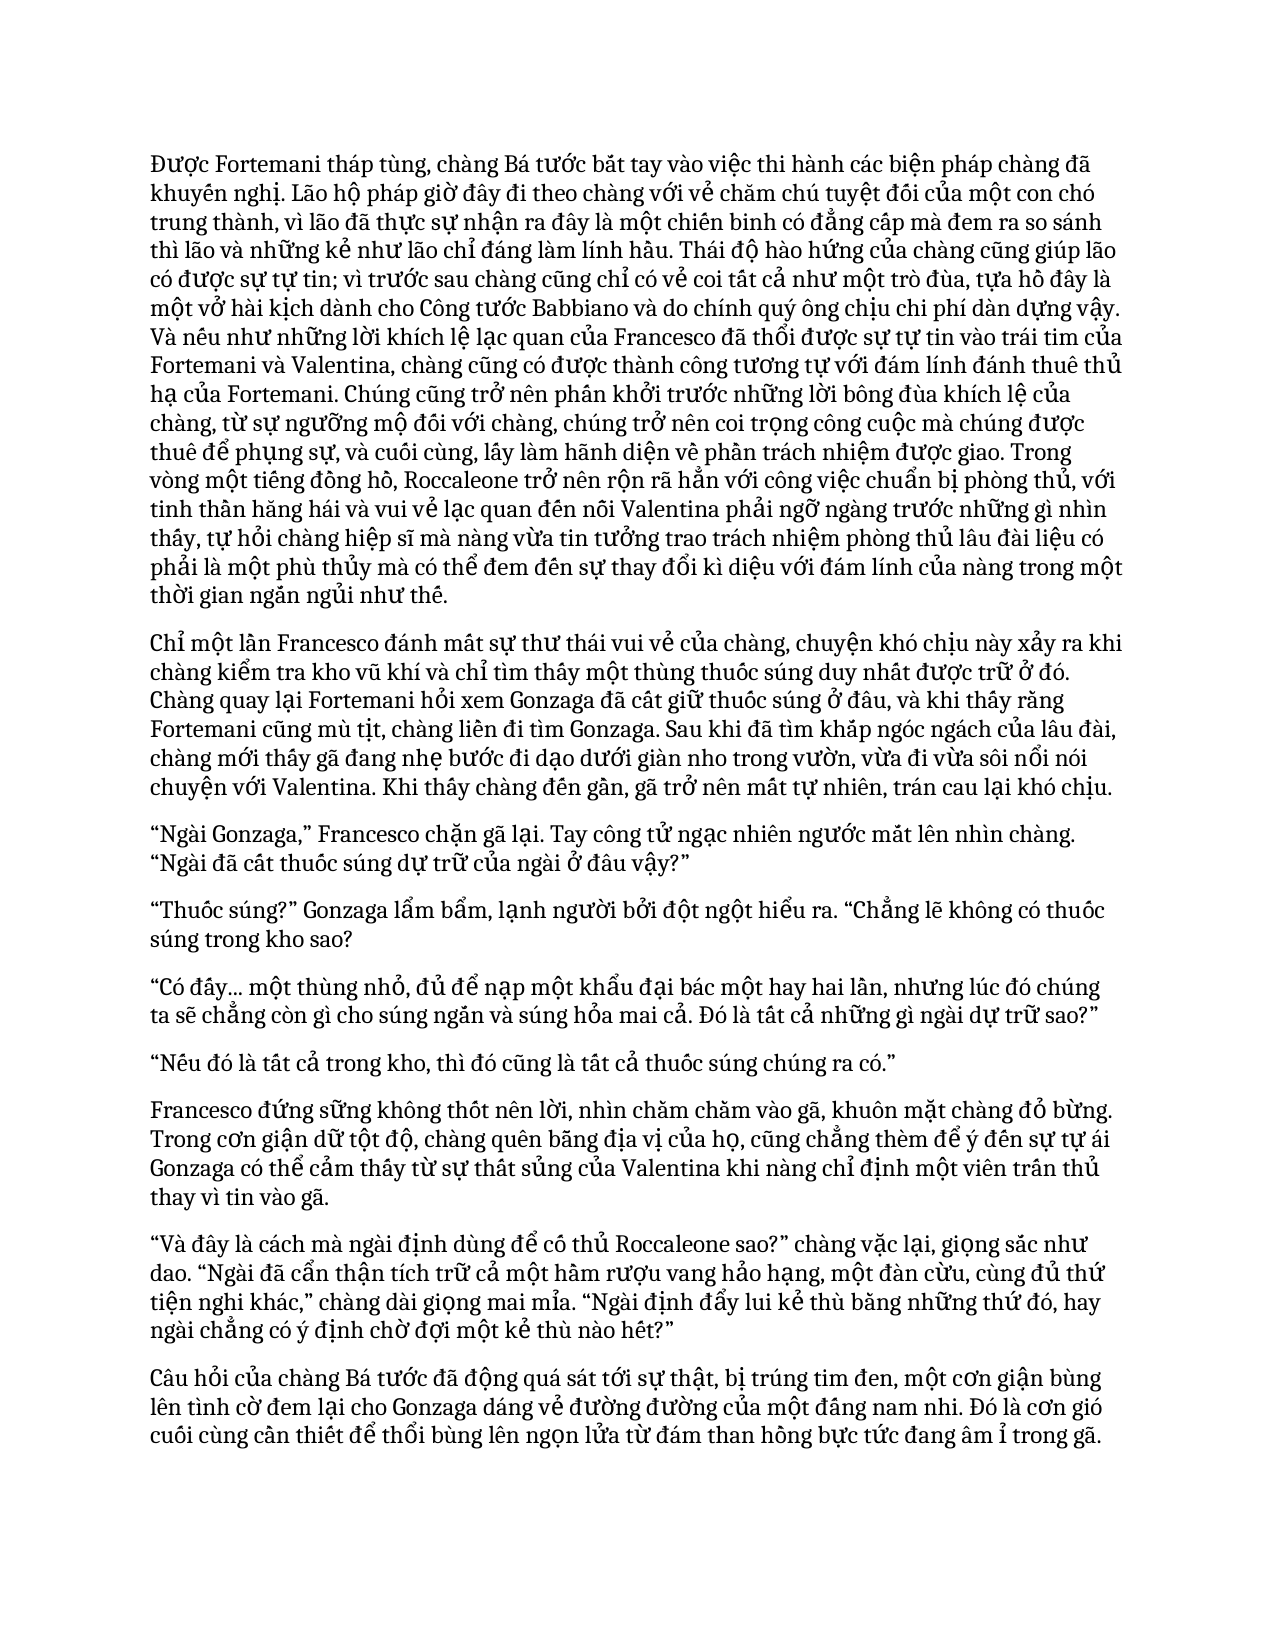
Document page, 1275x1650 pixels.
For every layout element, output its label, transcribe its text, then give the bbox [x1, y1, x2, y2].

text Francesco đứng sững không thốt nên lời, nhìn chằm chằm vào gã, khuôn mặt chàng đỏ bừng. Trong cơn giận dữ tột độ, chàng quên bẵng địa vị của họ, cũng chẳng thèm để ý đến sự tự ái Gonzaga có thể cảm thấy từ sự thất sủng của Valentina khi nàng chỉ định một viên trấn thủ thay vì tin vào gã. [150, 1096, 1125, 1211]
text “Nếu đó là tất cả trong kho, thì đó cũng là tất cả thuốc súng chúng ra có.” [150, 1049, 1125, 1077]
text “Có đấy... một thùng nhỏ, đủ để nạp một khẩu đại bác một hay hai lần, nhưng lúc đó chúng ta sẽ chẳng còn gì cho súng ngắn và súng hỏa mai cả. Đó là tất cả những gì ngài dự trữ sao?” [150, 972, 1125, 1030]
text “Thuốc súng?” Gonzaga lẩm bẩm, lạnh người bởi đột ngột hiểu ra. “Chẳng lẽ không có thuốc súng trong kho sao? [150, 896, 1125, 954]
text “Ngài Gonzaga,” Francesco chặn gã lại. Tay công tử ngạc nhiên ngước mắt lên nhìn chàng. “Ngài đã cất thuốc súng dự trữ của ngài ở đâu vậy?” [150, 820, 1125, 877]
text Được Fortemani tháp tùng, chàng Bá tước bắt tay vào việc thi hành các biện pháp chàng đã khuyến nghị. Lão hộ pháp giờ đây đi theo chàng với vẻ chăm chú tuyệt đối của một con chó trung thành, vì lão đã thực sự nhận ra đây là một chiến binh có đẳng cấp mà đem ra so sánh thì lão và những kẻ như lão chỉ đáng làm lính hầu. Thái độ hào hứng của chàng cũng giúp lão có được sự tự tin; vì trước sau chàng cũng chỉ có vẻ coi tất cả như một trò đùa, tựa hồ đây là một vở hài kịch dành cho Công tước Babbiano và do chính quý ông chịu chi phí dàn dựng vậy. Và nếu như những lời khích lệ lạc quan của Francesco đã thổi được sự tự tin vào trái tim của Fortemani và Valentina, chàng cũng có được thành công tương tự với đám lính đánh thuê thủ hạ của Fortemani. Chúng cũng trở nên phấn khởi trước những lời bông đùa khích lệ của chàng, từ sự ngưỡng mộ đối với chàng, chúng trở nên coi trọng công cuộc mà chúng được thuê để phụng sự, và cuối cùng, lấy làm hãnh diện về phần trách nhiệm được giao. Trong vòng một tiếng đồng hồ, Roccaleone trở nên rộn rã hẳn với công việc chuẩn bị phòng thủ, với tinh thần hăng hái và vui vẻ lạc quan đến nỗi Valentina phải ngỡ ngàng trước những gì nhìn thấy, tự hỏi chàng hiệp sĩ mà nàng vừa tin tưởng trao trách nhiệm phòng thủ lâu đài liệu có phải là một phù thủy mà có thể đem đến sự thay đổi kì diệu với đám lính của nàng trong một thời gian ngắn ngủi như thế. [150, 150, 1125, 610]
text “Và đây là cách mà ngài định dùng để cố thủ Roccaleone sao?” chàng vặc lại, giọng sắc như dao. “Ngài đã cẩn thận tích trữ cả một hầm rượu vang hảo hạng, một đàn cừu, cùng đủ thứ tiện nghi khác,” chàng dài giọng mai mỉa. “Ngài định đẩy lui kẻ thù bằng những thứ đó, hay ngài chẳng có ý định chờ đợi một kẻ thù nào hết?” [150, 1230, 1125, 1345]
text Chỉ một lần Francesco đánh mất sự thư thái vui vẻ của chàng, chuyện khó chịu này xảy ra khi chàng kiểm tra kho vũ khí và chỉ tìm thấy một thùng thuốc súng duy nhất được trữ ở đó. Chàng quay lại Fortemani hỏi xem Gonzaga đã cất giữ thuốc súng ở đâu, và khi thấy rằng Fortemani cũng mù tịt, chàng liền đi tìm Gonzaga. Sau khi đã tìm khắp ngóc ngách của lâu đài, chàng mới thấy gã đang nhẹ bước đi dạo dưới giàn nho trong vườn, vừa đi vừa sôi nổi nói chuyện với Valentina. Khi thấy chàng đến gần, gã trở nên mất tự nhiên, trán cau lại khó chịu. [150, 629, 1125, 801]
text Câu hỏi của chàng Bá tước đã động quá sát tới sự thật, bị trúng tim đen, một cơn giận bùng lên tình cờ đem lại cho Gonzaga dáng vẻ đường đường của một đấng nam nhi. Đó là cơn gió cuối cùng cần thiết để thổi bùng lên ngọn lửa từ đám than hồng bực tức đang âm ỉ trong gã. [150, 1364, 1125, 1450]
